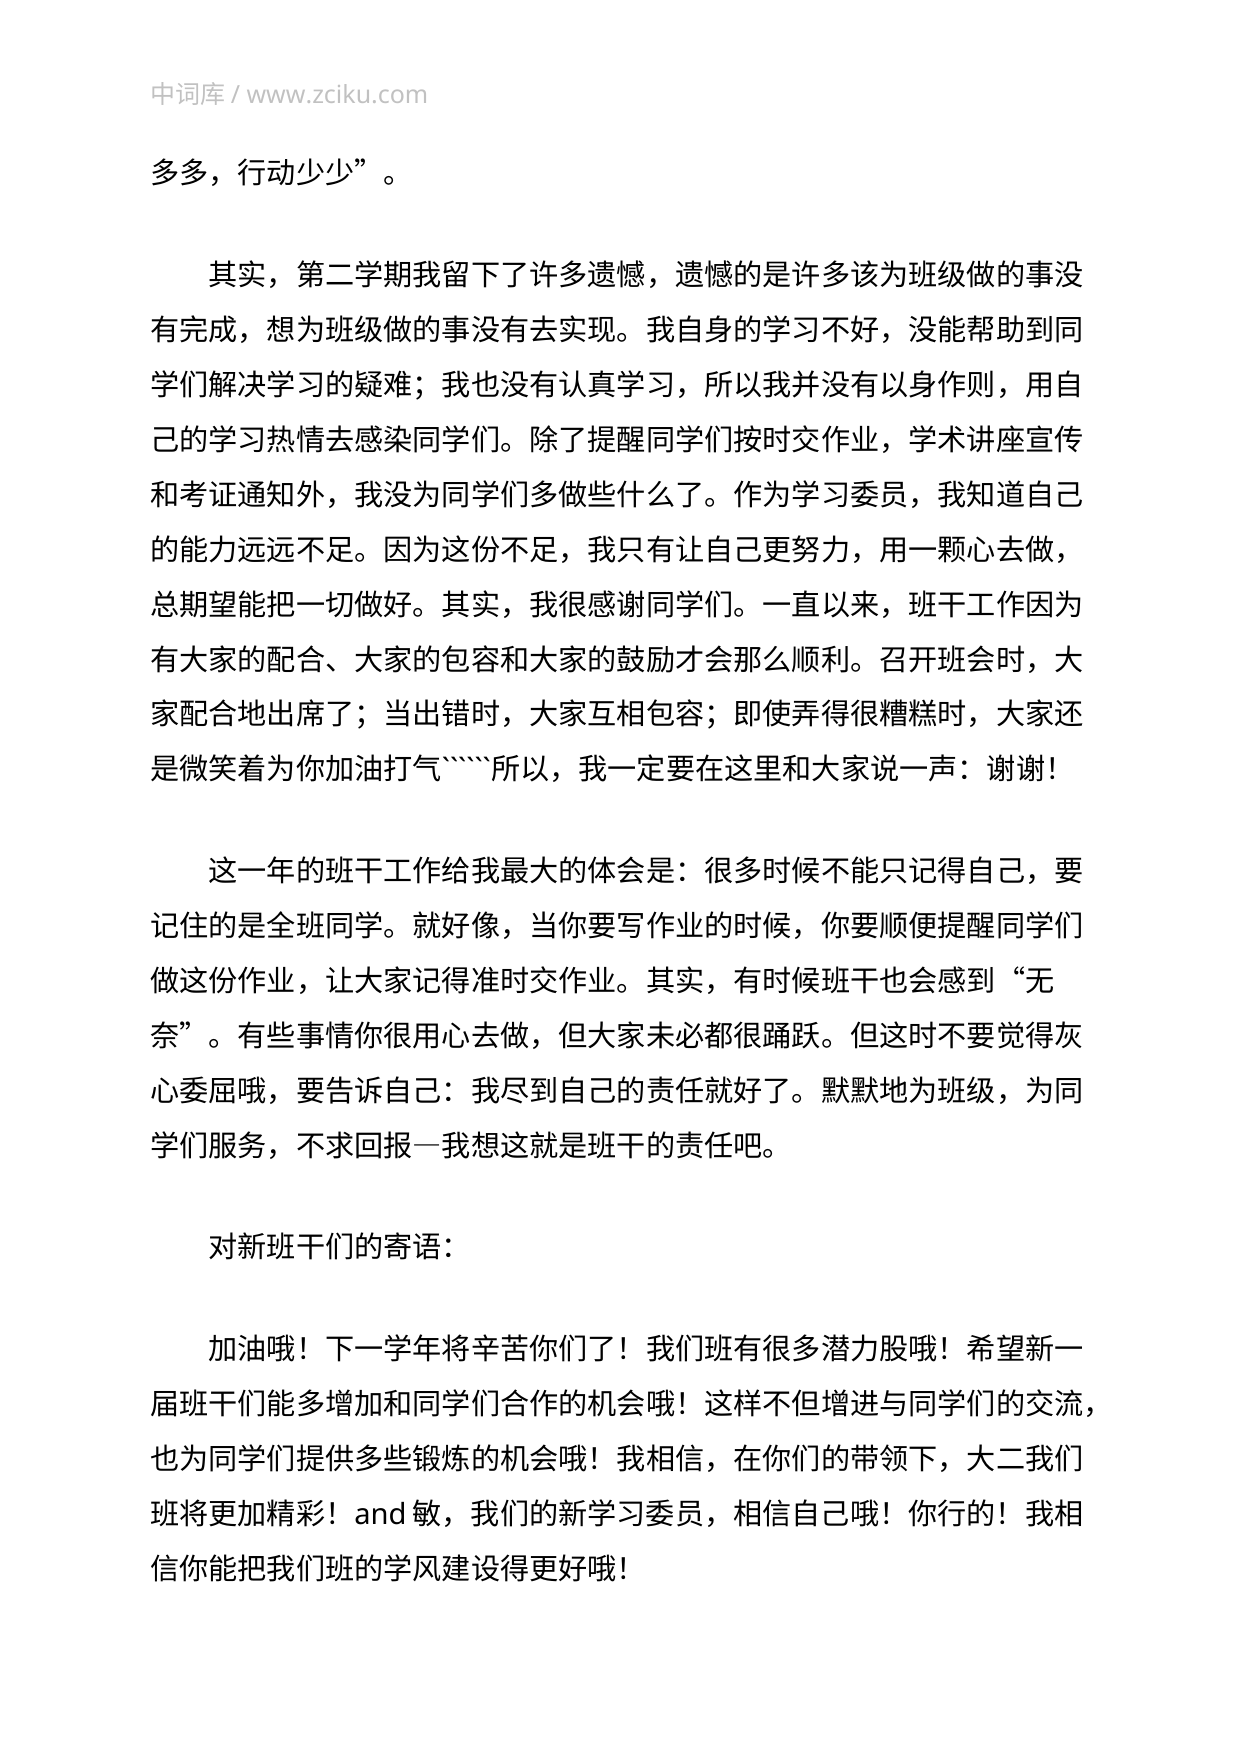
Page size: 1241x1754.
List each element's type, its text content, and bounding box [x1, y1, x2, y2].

text 其实，第二学期我留下了许多遗憾，遗憾的是许多该为班级做的事没有完成，想为班级做的事没有去实现。我自身的学习不好，没能帮助到同学们解决学习的疑难；我也没有认真学习，所以我并没有以身作则，用自己的学习热情去感染同学们。除了提醒同学们按时交作业，学术讲座宣传和考证通知外，我没为同学们多做些什么了。作为学习委员，我知道自己的能力远远不足。因为这份不足，我只有让自己更努力，用一颗心去做，总期望能把一切做好。其实，我很感谢同学们。一直以来，班干工作因为有大家的配合、大家的包容和大家的鼓励才会那么顺利。召开班会时，大家配合地出席了；当出错时，大家互相包容；即使弄得很糟糕时，大家还是微笑着为你加油打气``````所以，我一定要在这里和大家说一声：谢谢！ [150, 252, 1090, 788]
text 对新班干们的寄语： [150, 1224, 1090, 1266]
text 加油哦！下一学年将辛苦你们了！我们班有很多潜力股哦！希望新一届班干们能多增加和同学们合作的机会哦！这样不但增进与同学们的交流，也为同学们提供多些锻炼的机会哦！我相信，在你们的带领下，大二我们班将更加精彩！and敏，我们的新学习委员，相信自己哦！你行的！我相信你能把我们班的学风建设得更好哦！ [150, 1326, 1090, 1588]
text 这一年的班干工作给我最大的体会是：很多时候不能只记得自己，要记住的是全班同学。就好像，当你要写作业的时候，你要顺便提醒同学们做这份作业，让大家记得准时交作业。其实，有时候班干也会感到“无奈”。有些事情你很用心去做，但大家未必都很踊跃。但这时不要觉得灰心委屈哦，要告诉自己：我尽到自己的责任就好了。默默地为班级，为同学们服务，不求回报—我想这就是班干的责任吧。 [150, 848, 1090, 1164]
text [150, 150, 1090, 192]
